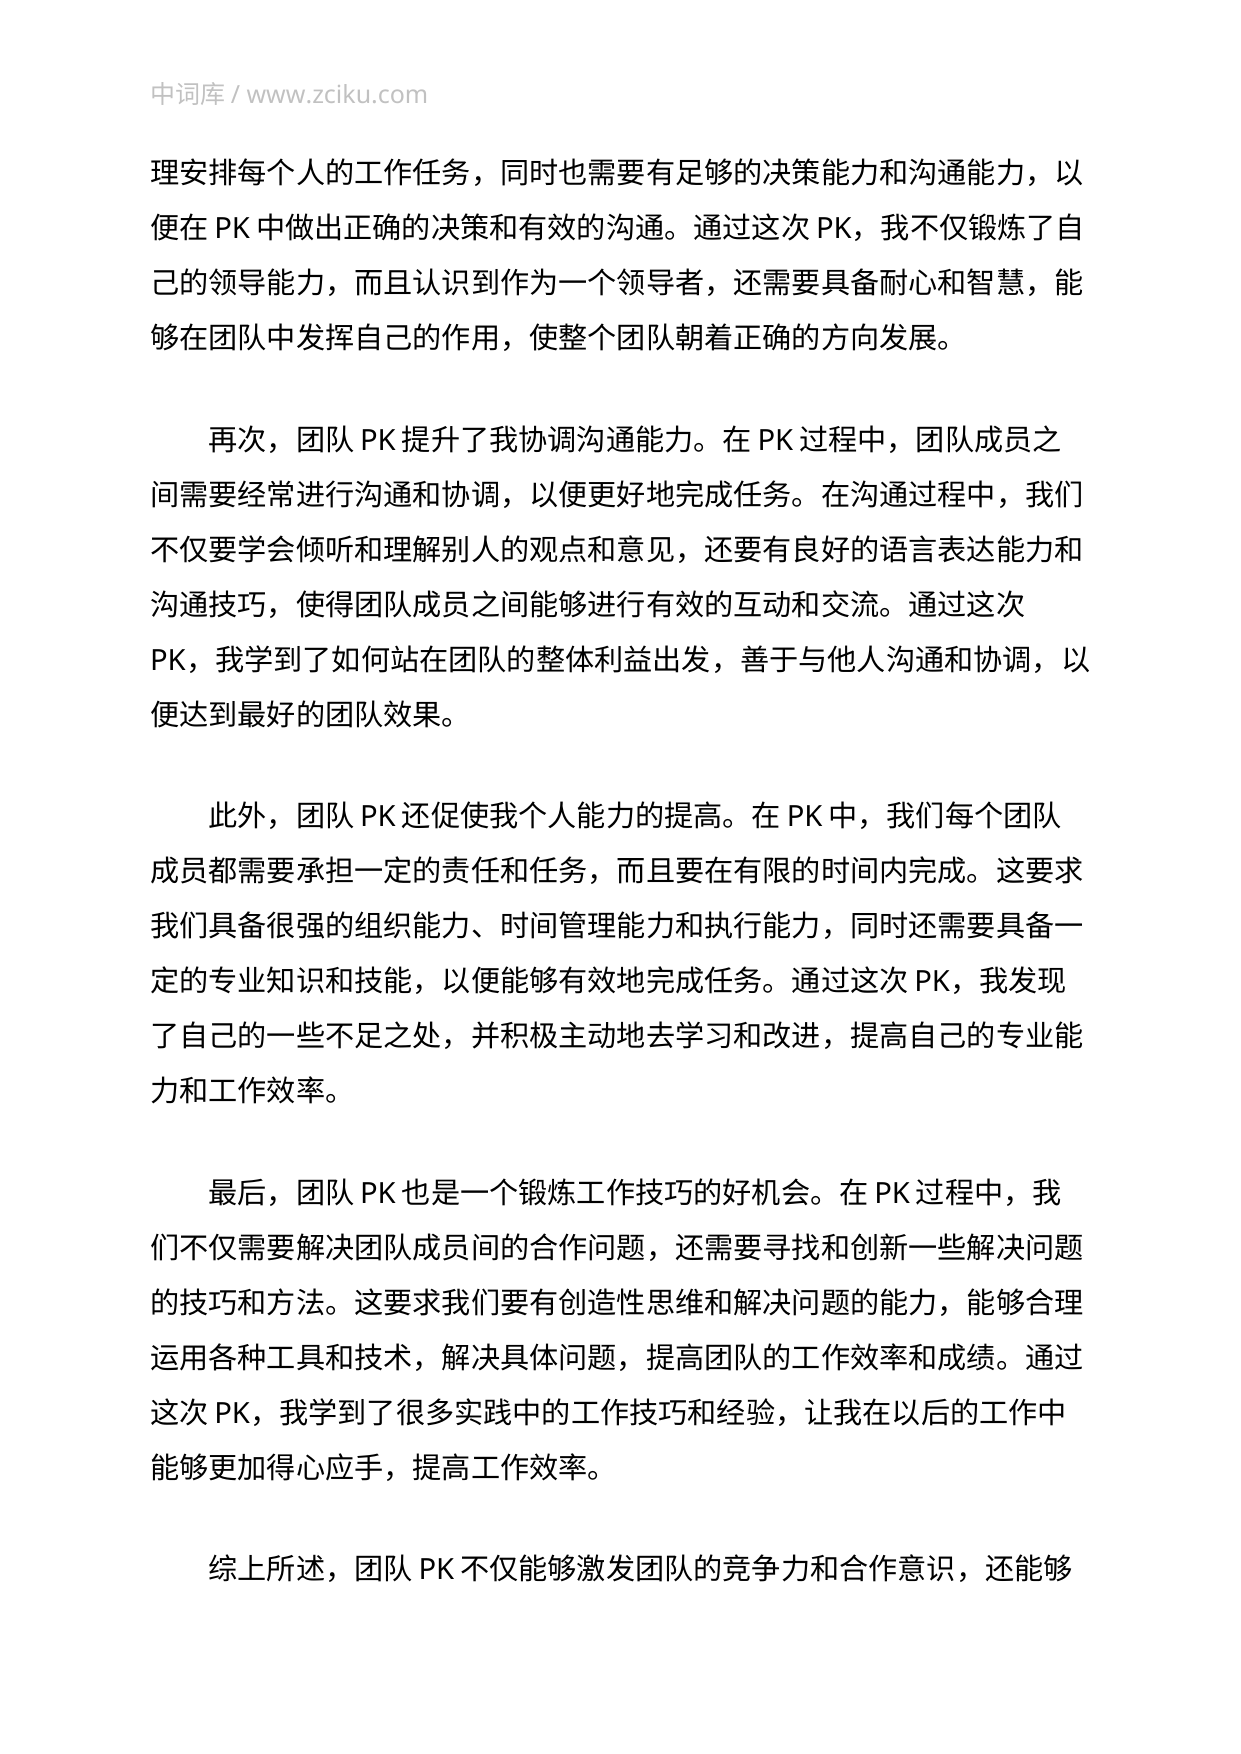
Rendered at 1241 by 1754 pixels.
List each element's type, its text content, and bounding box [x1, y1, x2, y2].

text 最后，团队PK也是一个锻炼工作技巧的好机会。在PK过程中，我们不仅需要解决团队成员间的合作问题，还需要寻找和创新一些解决问题的技巧和方法。这要求我们要有创造性思维和解决问题的能力，能够合理运用各种工具和技术，解决具体问题，提高团队的工作效率和成绩。通过这次PK，我学到了很多实践中的工作技巧和经验，让我在以后的工作中能够更加得心应手，提高工作效率。 [150, 1169, 1090, 1486]
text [150, 1546, 1090, 1588]
text 此外，团队PK还促使我个人能力的提高。在PK中，我们每个团队成员都需要承担一定的责任和任务，而且要在有限的时间内完成。这要求我们具备很强的组织能力、时间管理能力和执行能力，同时还需要具备一定的专业知识和技能，以便能够有效地完成任务。通过这次PK，我发现了自己的一些不足之处，并积极主动地去学习和改进，提高自己的专业能力和工作效率。 [150, 793, 1090, 1110]
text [150, 150, 1090, 357]
text 再次，团队PK提升了我协调沟通能力。在PK过程中，团队成员之间需要经常进行沟通和协调，以便更好地完成任务。在沟通过程中，我们不仅要学会倾听和理解别人的观点和意见，还要有良好的语言表达能力和沟通技巧，使得团队成员之间能够进行有效的互动和交流。通过这次PK，我学到了如何站在团队的整体利益出发，善于与他人沟通和协调，以便达到最好的团队效果。 [150, 417, 1090, 733]
